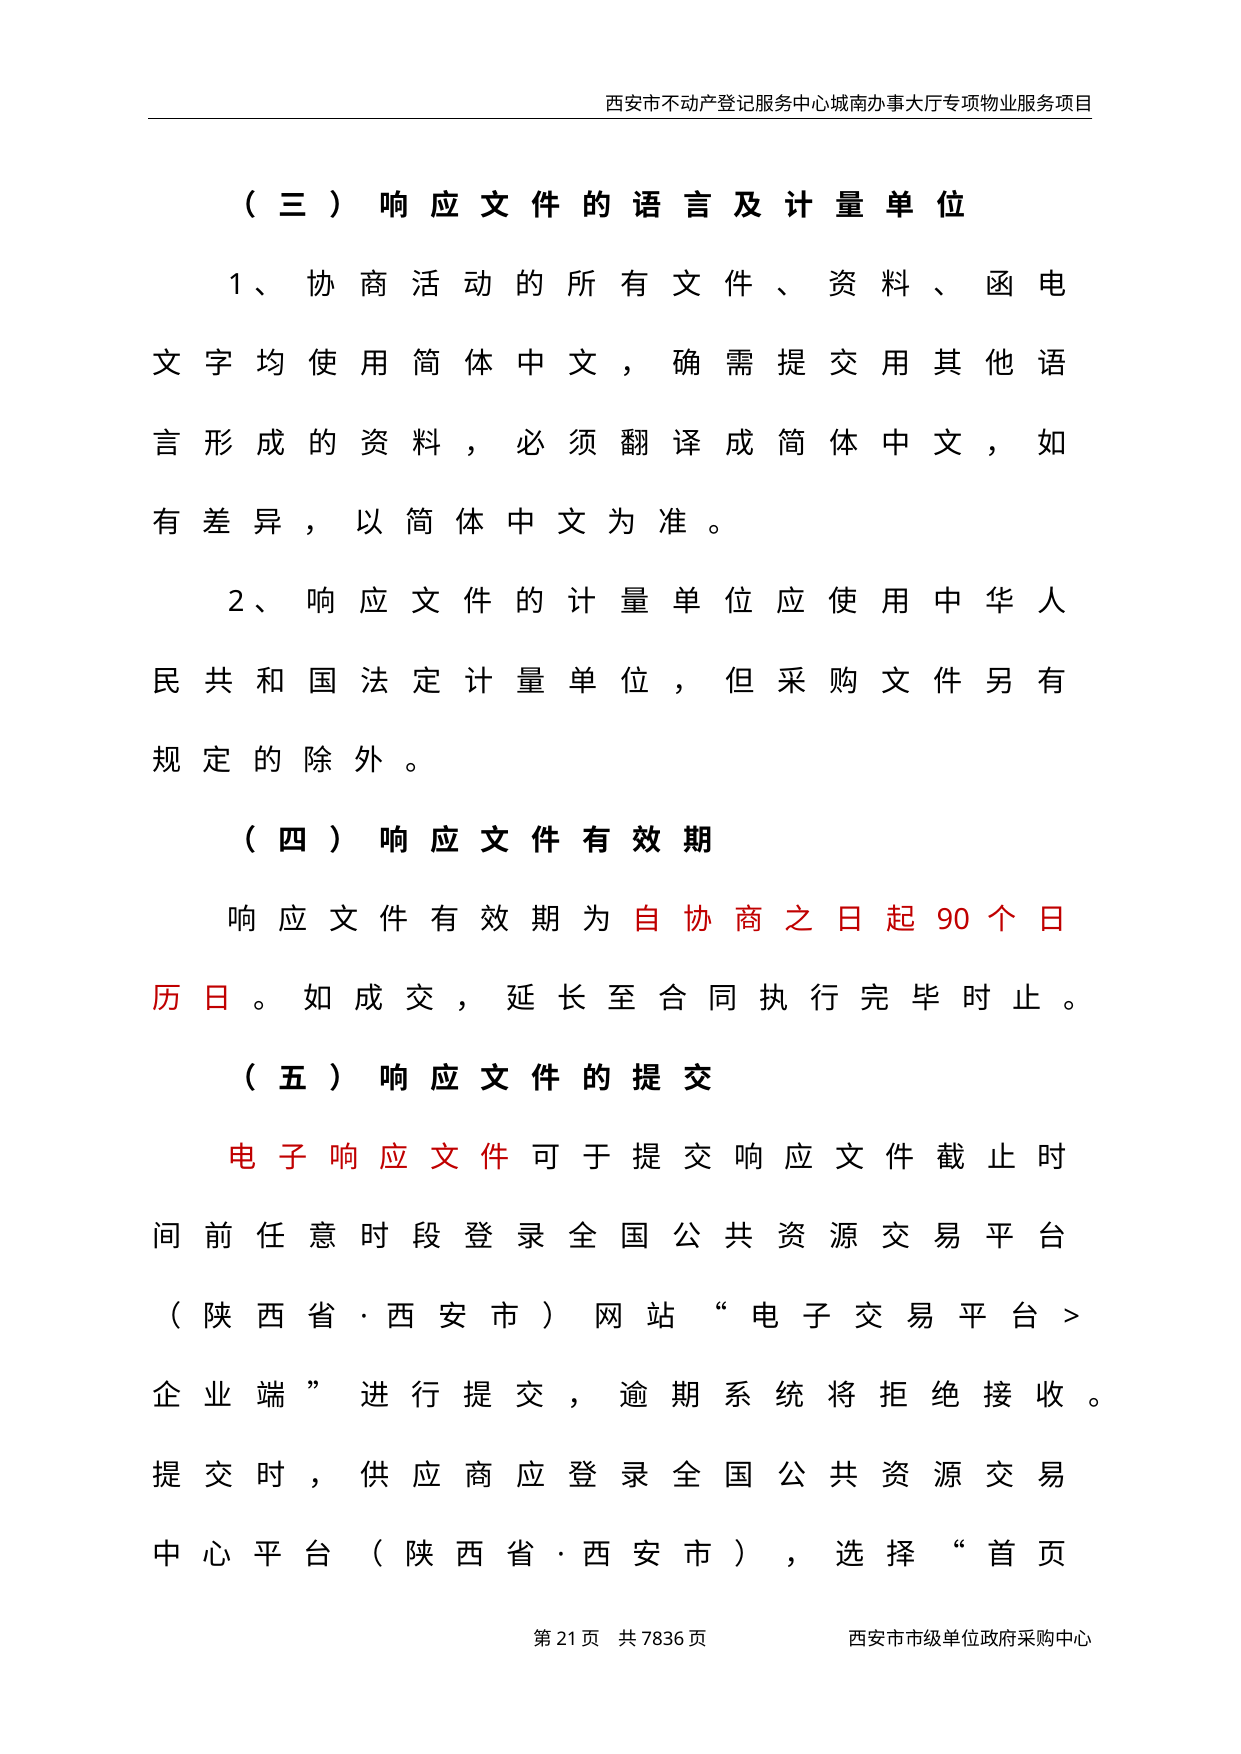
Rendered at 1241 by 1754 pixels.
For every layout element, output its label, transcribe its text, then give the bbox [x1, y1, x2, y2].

text 1、协商活动的所有文件、资料、函电文字均使用简体中文，确需提交用其他语言形成的资料，必须翻译成简体中文，如有差异，以简体中文为准。 [152, 242, 1088, 559]
text （三）响应文件的语言及计量单位 [152, 163, 1088, 242]
text （四）响应文件有效期 [152, 798, 1088, 877]
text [152, 1115, 1088, 1591]
text 2、响应文件的计量单位应使用中华人民共和国法定计量单位，但采购文件另有规定的除外。 [152, 559, 1088, 798]
text （五）响应文件的提交 [152, 1036, 1088, 1115]
text 响应文件有效期为自协商之日起90个日历日。如成交，延长至合同执行完毕时止。 [152, 877, 1088, 1036]
